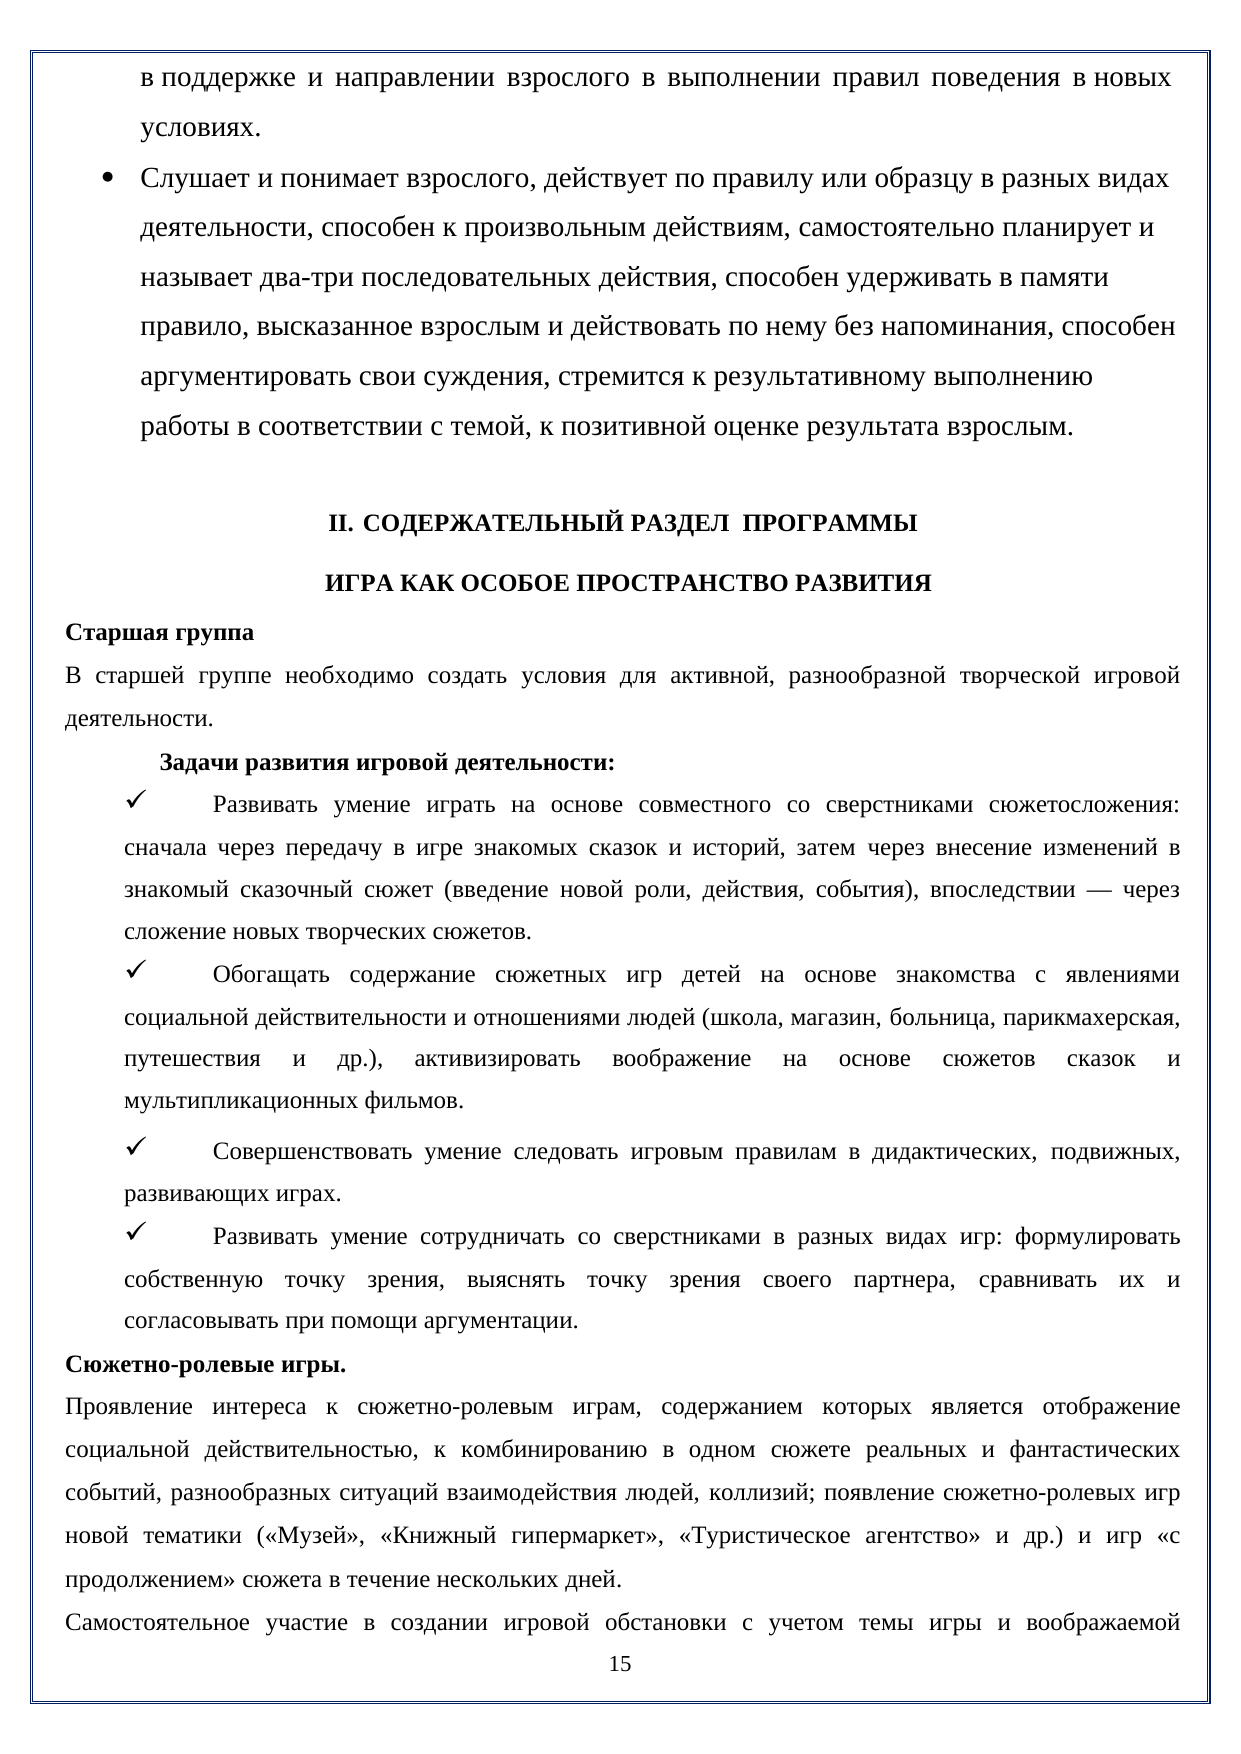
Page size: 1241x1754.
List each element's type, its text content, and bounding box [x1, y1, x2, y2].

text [65, 1607, 1181, 1636]
list Обогащать содержание сюжетных игр детей на основе знакомства с явлениями социальной действительности и отношениями людей (школа, магазин, больница, парикмахерская, путешествия и др.), активизировать воображение на основе сюжетов сказок и мультипликационных фильмов. [124, 959, 1181, 1114]
list Совершенствовать умение следовать игровым правилам в дидактических, подвижных, развивающих играх. [124, 1136, 1181, 1207]
list Развивать умение играть на основе совместного со сверстниками сюжетосложения: сначала через передачу в игре знакомых сказок и историй, затем через внесение изменений в знакомый сказочный сюжет (введение новой роли, действия, события), впоследствии — через сложение новых творческих сюжетов. [124, 789, 1181, 944]
subtitle Задачи развития игровой деятельности: [159, 747, 1181, 775]
list Слушает и понимает взрослого, действует по правилу или образцу в разных видах деятельности, способен к произвольным действиям, самостоятельно планирует и называет два-три последовательных действия, способен удерживать в памяти правило, высказанное взрослым и действовать по нему без напоминания, способен аргументировать свои суждения, стремится к результативному выполнению работы в соответствии с темой, к позитивной оценке результата взрослым. [103, 160, 1181, 441]
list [103, 59, 1181, 143]
list Развивать умение сотрудничать со сверстниками в разных видах игр: формулировать собственную точку зрения, выяснять точку зрения своего партнера, сравнивать их и согласовывать при помощи аргументации. [124, 1221, 1181, 1334]
list ИГРА КАК ОСОБОЕ ПРОСТРАНСТВО РАЗВИТИЯ [56, 568, 1181, 597]
subtitle Сюжетно-ролевые игры. [65, 1349, 1181, 1377]
subtitle СОДЕРЖАТЕЛЬНЫЙ РАЗДЕЛ ПРОГРАММЫ [65, 508, 1181, 537]
text Проявление интереса к сюжетно-ролевым играм, содержанием которых является отображение социальной действительностью, к комбинированию в одном сюжете реальных и фантастических событий, разнообразных ситуаций взаимодействия людей, коллизий; появление сюжетно-ролевых игр новой тематики («Музей», «Книжный гипермаркет», «Туристическое агентство» и др.) и игр «с продолжением» сюжета в течение нескольких дней. [65, 1391, 1181, 1592]
text В старшей группе необходимо создать условия для активной, разнообразной творческой игровой деятельности. [65, 660, 1181, 732]
subtitle Старшая группа [65, 617, 1181, 646]
